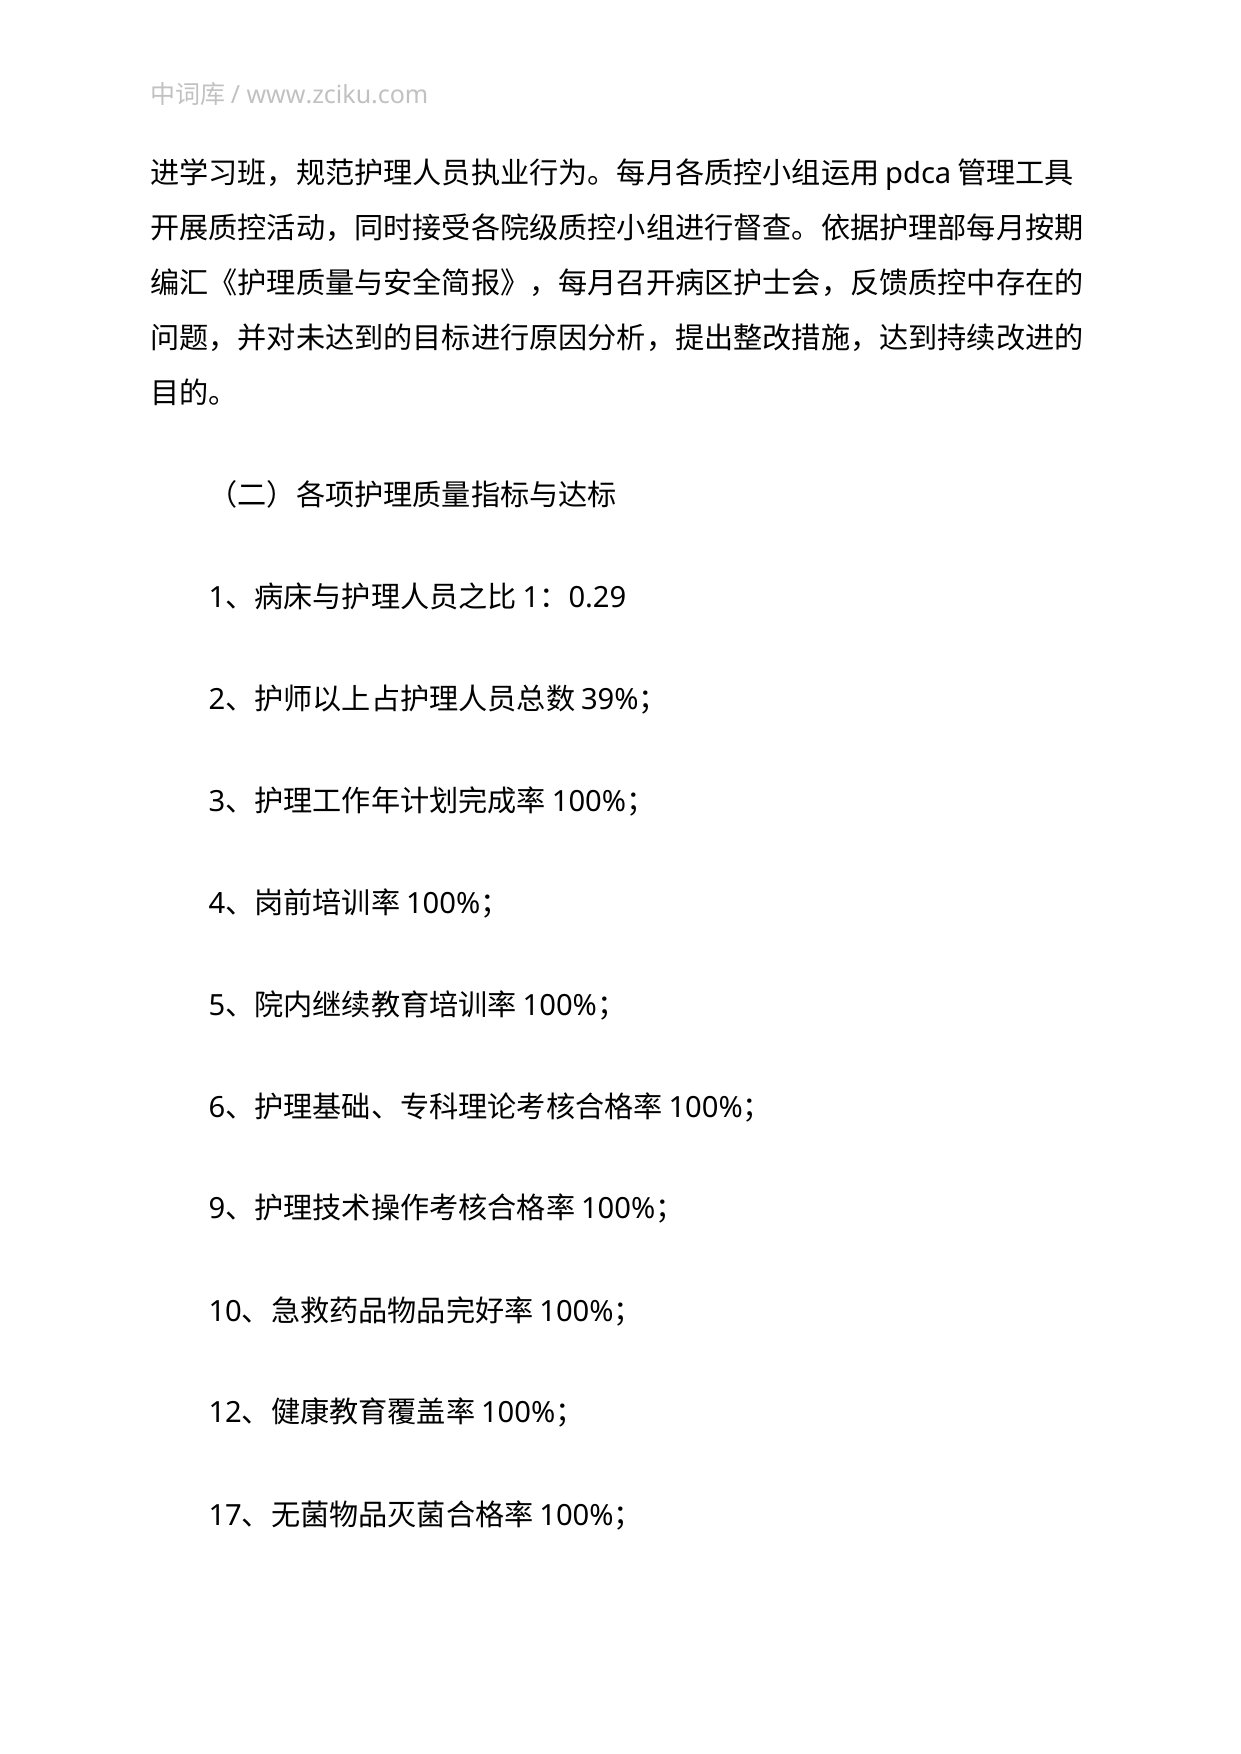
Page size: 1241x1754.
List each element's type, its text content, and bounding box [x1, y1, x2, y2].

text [150, 150, 1090, 412]
text 2、护师以上占护理人员总数39%； [150, 675, 1090, 718]
text 1、病床与护理人员之比1：0.29 [150, 573, 1090, 616]
text 10、急救药品物品完好率100%； [150, 1287, 1090, 1329]
text 6、护理基础、专科理论考核合格率100%； [150, 1083, 1090, 1126]
text 4、岗前培训率100%； [150, 879, 1090, 922]
text 12、健康教育覆盖率100%； [150, 1389, 1090, 1431]
text 5、院内继续教育培训率100%； [150, 981, 1090, 1023]
text （二）各项护理质量指标与达标 [150, 471, 1090, 514]
text 17、无菌物品灭菌合格率100%； [150, 1491, 1090, 1533]
text 9、护理技术操作考核合格率100%； [150, 1185, 1090, 1227]
text 3、护理工作年计划完成率100%； [150, 777, 1090, 819]
